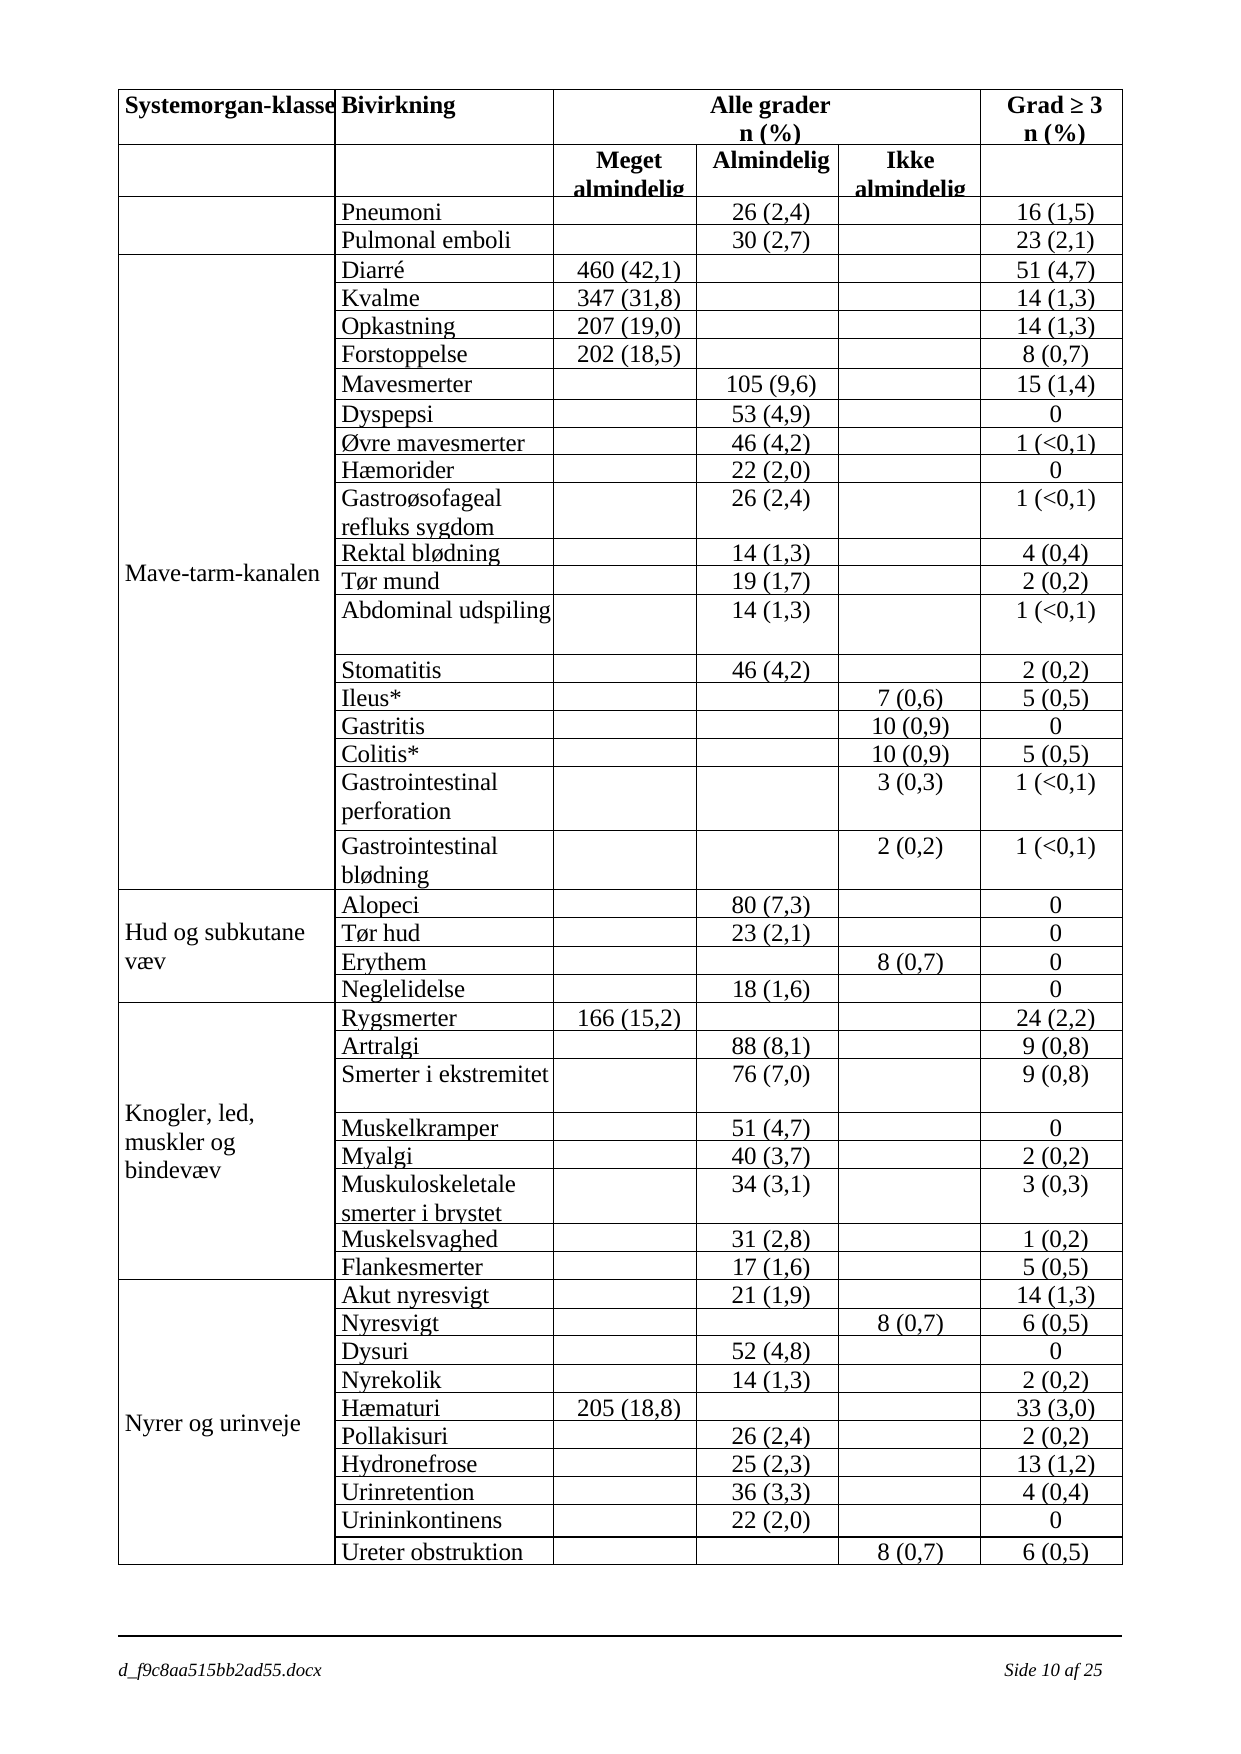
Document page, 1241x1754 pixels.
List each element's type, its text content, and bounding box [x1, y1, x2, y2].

table_cell [554, 539, 696, 565]
table_cell Nyresvigt [336, 1309, 553, 1335]
table_cell [554, 1113, 696, 1140]
table_cell 6 (0,5) [981, 1538, 1122, 1564]
table_cell 46 (4,2) [697, 655, 838, 682]
table_cell Muskuloskeletale smerter i brystet [336, 1169, 553, 1223]
table_cell 30 (2,7) [697, 225, 838, 254]
table_cell 13 (1,2) [981, 1449, 1122, 1476]
table_cell 4 (0,4) [981, 539, 1122, 565]
table_cell [839, 1449, 980, 1476]
table_cell [839, 1169, 980, 1223]
table_cell 40 (3,7) [697, 1141, 838, 1168]
table_cell Almindelig [697, 145, 838, 196]
table_cell 9 (0,8) [981, 1059, 1122, 1112]
table_cell [839, 1141, 980, 1168]
table_cell 14 (1,3) [697, 1365, 838, 1392]
table_cell [554, 1280, 696, 1307]
table_cell [839, 1003, 980, 1030]
table_cell 88 (8,1) [697, 1031, 838, 1058]
table_cell [697, 767, 838, 830]
table_cell 24 (2,2) [981, 1003, 1122, 1030]
table_cell 31 (2,8) [697, 1224, 838, 1251]
table_cell [554, 1309, 696, 1335]
table_cell 51 (4,7) [981, 255, 1122, 282]
table_cell Muskelsvaghed [336, 1224, 553, 1251]
table_cell 10 (0,9) [839, 739, 980, 766]
table_cell [554, 1224, 696, 1251]
table_cell [554, 947, 696, 973]
table_cell Gastrointestinal blødning [336, 831, 553, 889]
table_cell 17 (1,6) [697, 1252, 838, 1279]
table_cell [839, 225, 980, 254]
table_cell [839, 1280, 980, 1307]
table_cell 5 (0,5) [981, 739, 1122, 766]
table_cell [839, 1224, 980, 1251]
table_cell [554, 483, 696, 537]
table_cell 10 (0,9) [839, 711, 980, 738]
table_cell 8 (0,7) [839, 1309, 980, 1335]
table_cell [697, 339, 838, 368]
table_cell Kvalme [336, 283, 553, 310]
table_cell 76 (7,0) [697, 1059, 838, 1112]
table_cell [554, 1059, 696, 1112]
table_cell 0 [981, 1336, 1122, 1364]
table_cell 14 (1,3) [697, 595, 838, 654]
table_cell Tør mund [336, 566, 553, 594]
table_cell 1 (<0,1) [981, 595, 1122, 654]
table_cell 51 (4,7) [697, 1113, 838, 1140]
table_cell Ureter obstruktion [336, 1538, 553, 1564]
table_cell Mavesmerter [336, 369, 553, 398]
table_cell [839, 339, 980, 368]
table_cell Abdominal udspiling [336, 595, 553, 654]
table_cell [839, 1505, 980, 1536]
table_cell 1 (<0,1) [981, 767, 1122, 830]
table_cell [554, 400, 696, 427]
table_cell Stomatitis [336, 655, 553, 682]
table_cell Smerter i ekstremitet [336, 1059, 553, 1112]
table_cell 26 (2,4) [697, 483, 838, 537]
table_cell 0 [981, 947, 1122, 973]
table_cell [554, 455, 696, 482]
table_cell [697, 683, 838, 710]
table_header Systemorgan-klasse [119, 90, 334, 144]
table_cell 1 (<0,1) [981, 483, 1122, 537]
table_cell Opkastning [336, 311, 553, 338]
table_cell 26 (2,4) [697, 197, 838, 224]
table_cell Artralgi [336, 1031, 553, 1058]
table_cell Colitis* [336, 739, 553, 766]
table_cell 8 (0,7) [981, 339, 1122, 368]
table_cell [554, 1031, 696, 1058]
table_cell [554, 711, 696, 738]
table_cell 0 [981, 455, 1122, 482]
table_cell 26 (2,4) [697, 1421, 838, 1448]
table_cell [697, 831, 838, 889]
table_cell Diarré [336, 255, 553, 282]
table_cell 2 (0,2) [839, 831, 980, 889]
table_cell [839, 1477, 980, 1504]
table_cell [554, 890, 696, 917]
table_cell 22 (2,0) [697, 455, 838, 482]
table_cell [554, 1252, 696, 1279]
table_cell Pulmonal emboli [336, 225, 553, 254]
table_cell 202 (18,5) [554, 339, 696, 368]
table_cell [839, 918, 980, 946]
table_cell 18 (1,6) [697, 975, 838, 1002]
table_cell [839, 1252, 980, 1279]
table_cell Hud og subkutane væv [119, 890, 334, 1002]
table_cell [554, 739, 696, 766]
table_cell Ikke almindelig [839, 145, 980, 196]
table_cell [839, 283, 980, 310]
table_cell [697, 283, 838, 310]
table_cell 36 (3,3) [697, 1477, 838, 1504]
table_cell 9 (0,8) [981, 1031, 1122, 1058]
table_cell [839, 1365, 980, 1392]
table_cell [839, 890, 980, 917]
table_cell Muskelkramper [336, 1113, 553, 1140]
table_cell 80 (7,3) [697, 890, 838, 917]
table_cell Gastritis [336, 711, 553, 738]
table_cell Hæmaturi [336, 1393, 553, 1420]
table_cell Nyrekolik [336, 1365, 553, 1392]
table_cell Urinretention [336, 1477, 553, 1504]
table_cell 0 [981, 1505, 1122, 1536]
table_cell [697, 1393, 838, 1420]
table_cell [839, 1336, 980, 1364]
table_cell 8 (0,7) [839, 1538, 980, 1564]
table_cell 205 (18,8) [554, 1393, 696, 1420]
table_cell 207 (19,0) [554, 311, 696, 338]
table_cell Rygsmerter [336, 1003, 553, 1030]
table_cell [839, 311, 980, 338]
table_cell [554, 683, 696, 710]
table_cell 0 [981, 918, 1122, 946]
table_cell 2 (0,2) [981, 566, 1122, 594]
table_cell 22 (2,0) [697, 1505, 838, 1536]
table_cell 2 (0,2) [981, 1365, 1122, 1392]
table_cell 3 (0,3) [839, 767, 980, 830]
table_cell 53 (4,9) [697, 400, 838, 427]
table_cell 23 (2,1) [697, 918, 838, 946]
table_cell Tør hud [336, 918, 553, 946]
table_cell 8 (0,7) [839, 947, 980, 973]
table_cell [697, 1309, 838, 1335]
table_cell [554, 767, 696, 830]
table_cell 14 (1,3) [697, 539, 838, 565]
table_cell [554, 369, 696, 398]
table_cell 3 (0,3) [981, 1169, 1122, 1223]
table_cell [839, 1059, 980, 1112]
table_cell Mave-tarm-kanalen [119, 255, 334, 889]
table_cell [554, 225, 696, 254]
table_cell [554, 595, 696, 654]
table_cell [554, 1449, 696, 1476]
table_cell [554, 918, 696, 946]
table_cell [981, 145, 1122, 196]
table_cell 7 (0,6) [839, 683, 980, 710]
table_cell 0 [981, 890, 1122, 917]
table_cell [839, 595, 980, 654]
table_cell 0 [981, 975, 1122, 1002]
table_cell [554, 1365, 696, 1392]
table_cell 16 (1,5) [981, 197, 1122, 224]
table_cell [554, 197, 696, 224]
table_cell 23 (2,1) [981, 225, 1122, 254]
table_cell [336, 145, 553, 196]
table_cell Nyrer og urinveje [119, 1280, 334, 1564]
table_cell [839, 255, 980, 282]
table_cell [697, 1538, 838, 1564]
table_cell 4 (0,4) [981, 1477, 1122, 1504]
table_cell [839, 655, 980, 682]
table_cell [554, 975, 696, 1002]
table_cell Øvre mavesmerter [336, 428, 553, 454]
table_cell Hydronefrose [336, 1449, 553, 1476]
table_cell [839, 975, 980, 1002]
table_header Alle grader n (%) [554, 90, 980, 144]
table_cell 14 (1,3) [981, 283, 1122, 310]
table_cell [554, 655, 696, 682]
table_cell [554, 566, 696, 594]
table_cell 34 (3,1) [697, 1169, 838, 1223]
table_cell [697, 711, 838, 738]
table_cell [554, 1538, 696, 1564]
table_cell [554, 1141, 696, 1168]
table_cell Gastroøsofageal refluks sygdom [336, 483, 553, 537]
table_cell Dyspepsi [336, 400, 553, 427]
table_cell 2 (0,2) [981, 1141, 1122, 1168]
table_cell 1 (<0,1) [981, 428, 1122, 454]
table_cell 0 [981, 400, 1122, 427]
table_cell 5 (0,5) [981, 683, 1122, 710]
table_cell Alopeci [336, 890, 553, 917]
table_cell 166 (15,2) [554, 1003, 696, 1030]
table_cell 2 (0,2) [981, 655, 1122, 682]
table_cell [839, 1031, 980, 1058]
table_cell 5 (0,5) [981, 1252, 1122, 1279]
table_cell Hæmorider [336, 455, 553, 482]
table_cell [839, 455, 980, 482]
table_cell 105 (9,6) [697, 369, 838, 398]
table_cell [554, 1336, 696, 1364]
table_cell [697, 739, 838, 766]
table_cell 0 [981, 711, 1122, 738]
table_header Grad ≥ 3 n (%) [981, 90, 1122, 144]
table_cell Pneumoni [336, 197, 553, 224]
table_cell [839, 428, 980, 454]
table_cell 33 (3,0) [981, 1393, 1122, 1420]
table_cell [554, 1421, 696, 1448]
table_cell 460 (42,1) [554, 255, 696, 282]
table_cell Urininkontinens [336, 1505, 553, 1536]
table_cell Neglelidelse [336, 975, 553, 1002]
table_cell 14 (1,3) [981, 1280, 1122, 1307]
table_cell Akut nyresvigt [336, 1280, 553, 1307]
table_cell [839, 566, 980, 594]
table_cell 1 (<0,1) [981, 831, 1122, 889]
table_cell [839, 483, 980, 537]
table_cell [554, 831, 696, 889]
table_cell 1 (0,2) [981, 1224, 1122, 1251]
table_cell [119, 145, 334, 196]
table_cell [697, 311, 838, 338]
table_cell 347 (31,8) [554, 283, 696, 310]
table_cell Rektal blødning [336, 539, 553, 565]
table_cell [554, 1505, 696, 1536]
table_cell Myalgi [336, 1141, 553, 1168]
table_cell [697, 1003, 838, 1030]
table_cell Forstoppelse [336, 339, 553, 368]
table_cell [554, 1477, 696, 1504]
table_cell [839, 1393, 980, 1420]
table_cell 6 (0,5) [981, 1309, 1122, 1335]
table_cell 25 (2,3) [697, 1449, 838, 1476]
table_cell Pollakisuri [336, 1421, 553, 1448]
table_cell 52 (4,8) [697, 1336, 838, 1364]
table_cell Gastrointestinal perforation [336, 767, 553, 830]
table_cell Flankesmerter [336, 1252, 553, 1279]
table_cell [839, 400, 980, 427]
table_cell Ileus* [336, 683, 553, 710]
table_cell [839, 369, 980, 398]
table_cell [839, 197, 980, 224]
table_cell [839, 1421, 980, 1448]
table_cell 15 (1,4) [981, 369, 1122, 398]
table_cell 14 (1,3) [981, 311, 1122, 338]
table_cell [697, 947, 838, 973]
table_cell 19 (1,7) [697, 566, 838, 594]
table_cell [839, 539, 980, 565]
table_cell 2 (0,2) [981, 1421, 1122, 1448]
table_cell [554, 428, 696, 454]
table_cell Meget almindelig [554, 145, 696, 196]
table_cell 46 (4,2) [697, 428, 838, 454]
table_cell 21 (1,9) [697, 1280, 838, 1307]
table_cell [839, 1113, 980, 1140]
table_cell [697, 255, 838, 282]
table_cell Dysuri [336, 1336, 553, 1364]
table_cell [554, 1169, 696, 1223]
table_header Bivirkning [336, 90, 553, 144]
table_cell Knogler, led, muskler og bindevæv [119, 1003, 334, 1279]
table_cell Erythem [336, 947, 553, 973]
table_cell 0 [981, 1113, 1122, 1140]
